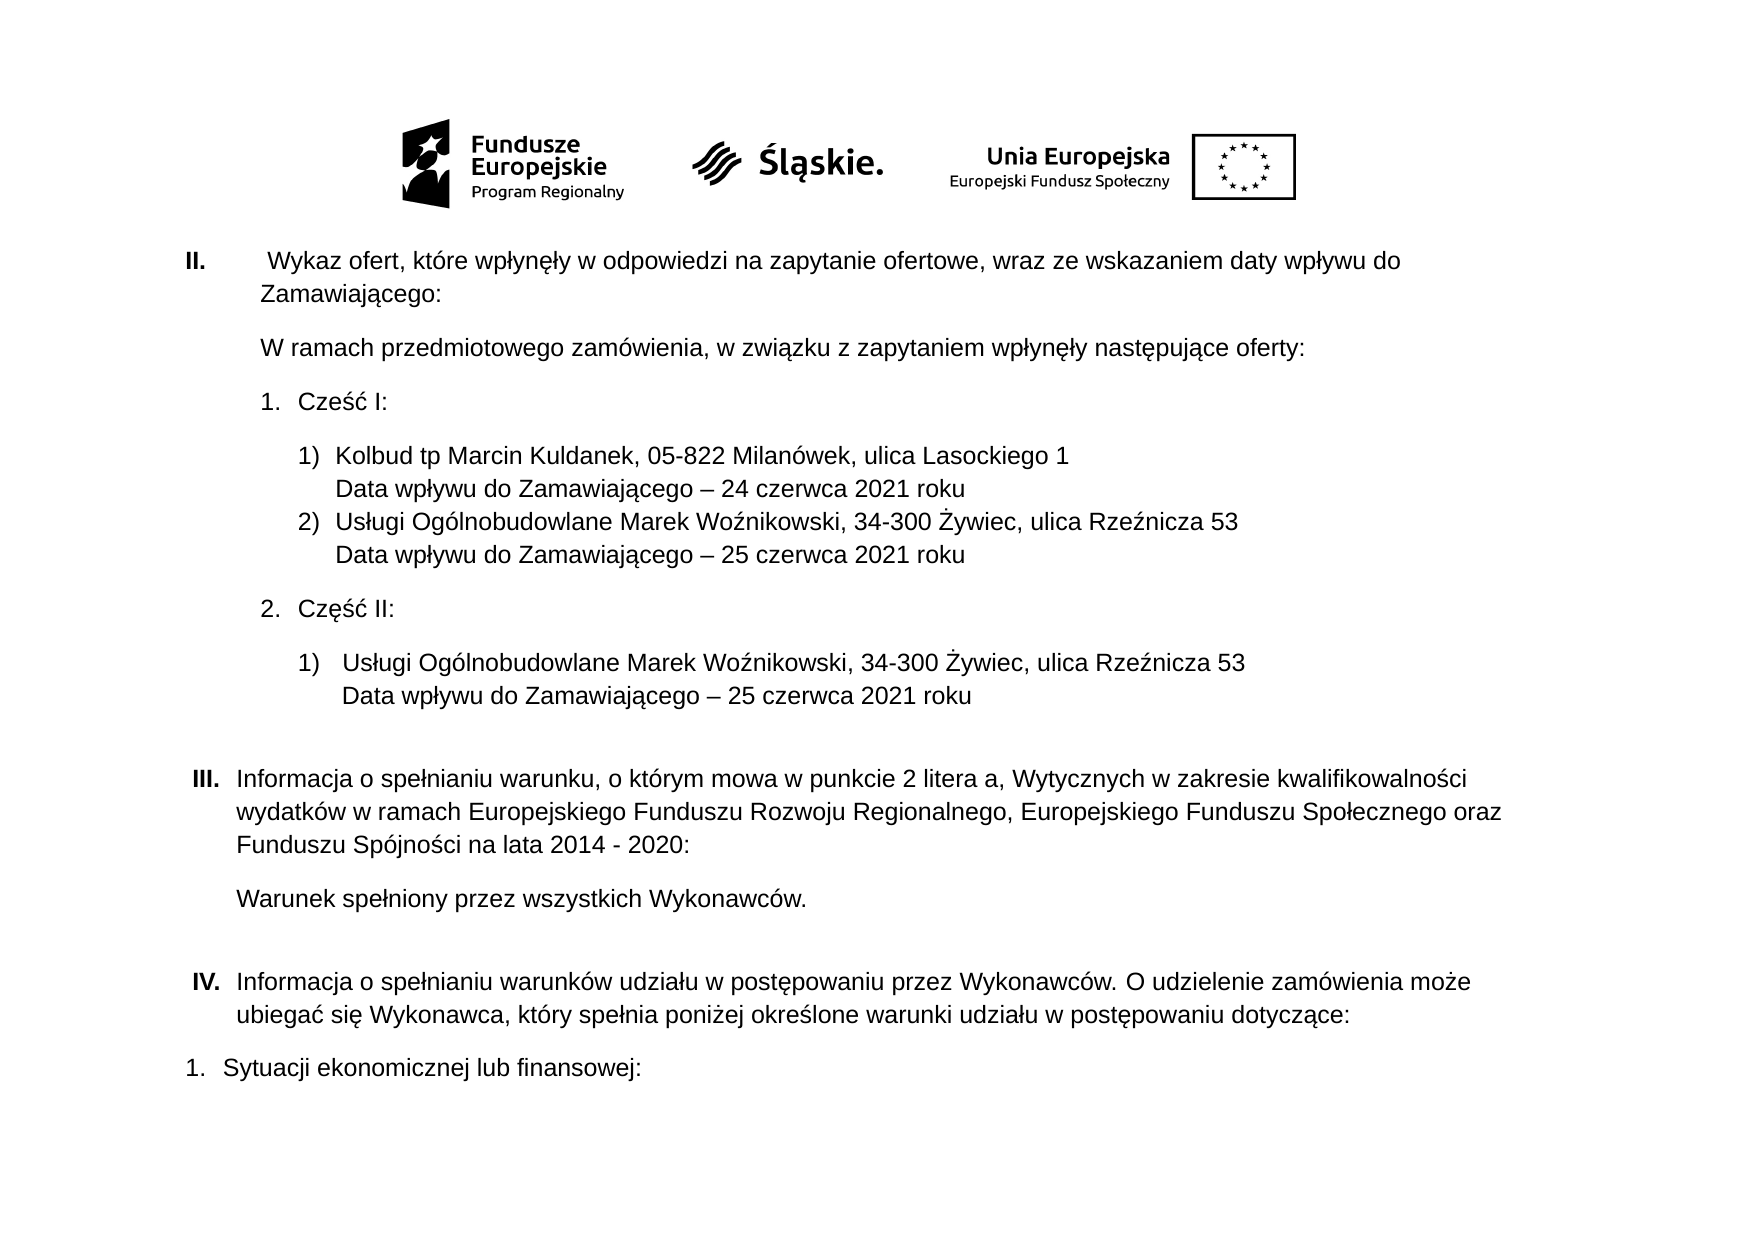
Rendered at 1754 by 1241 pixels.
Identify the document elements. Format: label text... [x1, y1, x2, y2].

text Warunek spełniony przez wszystkich Wykonawców. [236, 883, 1550, 912]
text W ramach przedmiotowego zamówienia, w związku z zapytaniem wpłynęły następujące oferty: [260, 333, 1550, 362]
list Informacja o spełnianiu warunku, o którym mowa w punkcie 2 litera a, Wytycznych w zakresie kwalifikowalności wydatków w ramach Europejskiego Funduszu Rozwoju Regionalnego, Europejskiego Funduszu Społecznego oraz Funduszu Spójności na lata 2014 - 2020: [192, 764, 1550, 858]
list Kolbud tp Marcin Kuldanek, 05-822 Milanówek, ulica Lasockiego 1 [298, 441, 1550, 469]
list Informacja o spełnianiu warunków udziału w postępowaniu przez Wykonawców. O udzielenie zamówienia może ubiegać się Wykonawca, który spełnia poniżej określone warunki udziału w postępowaniu dotyczące: [192, 967, 1550, 1028]
text Data wpływu do Zamawiającego – 25 czerwca 2021 roku [335, 681, 1550, 709]
list Część II: [260, 594, 1550, 622]
list Usługi Ogólnobudowlane Marek Woźnikowski, 34-300 Żywiec, ulica Rzeźnicza 53 [298, 507, 1550, 536]
list Cześć I: [260, 387, 1550, 416]
list Sytuacji ekonomicznej lub finansowej: [185, 1053, 1550, 1082]
text Data wpływu do Zamawiającego – 24 czerwca 2021 roku [335, 474, 1550, 503]
list Usługi Ogólnobudowlane Marek Woźnikowski, 34-300 Żywiec, ulica Rzeźnicza 53 [298, 648, 1550, 676]
text Data wpływu do Zamawiającego – 25 czerwca 2021 roku [335, 540, 1550, 569]
picture [380, 98, 1318, 229]
list Wykaz ofert, które wpłynęły w odpowiedzi na zapytanie ofertowe, wraz ze wskazaniem daty wpływu do Zamawiającego: [185, 246, 1550, 308]
